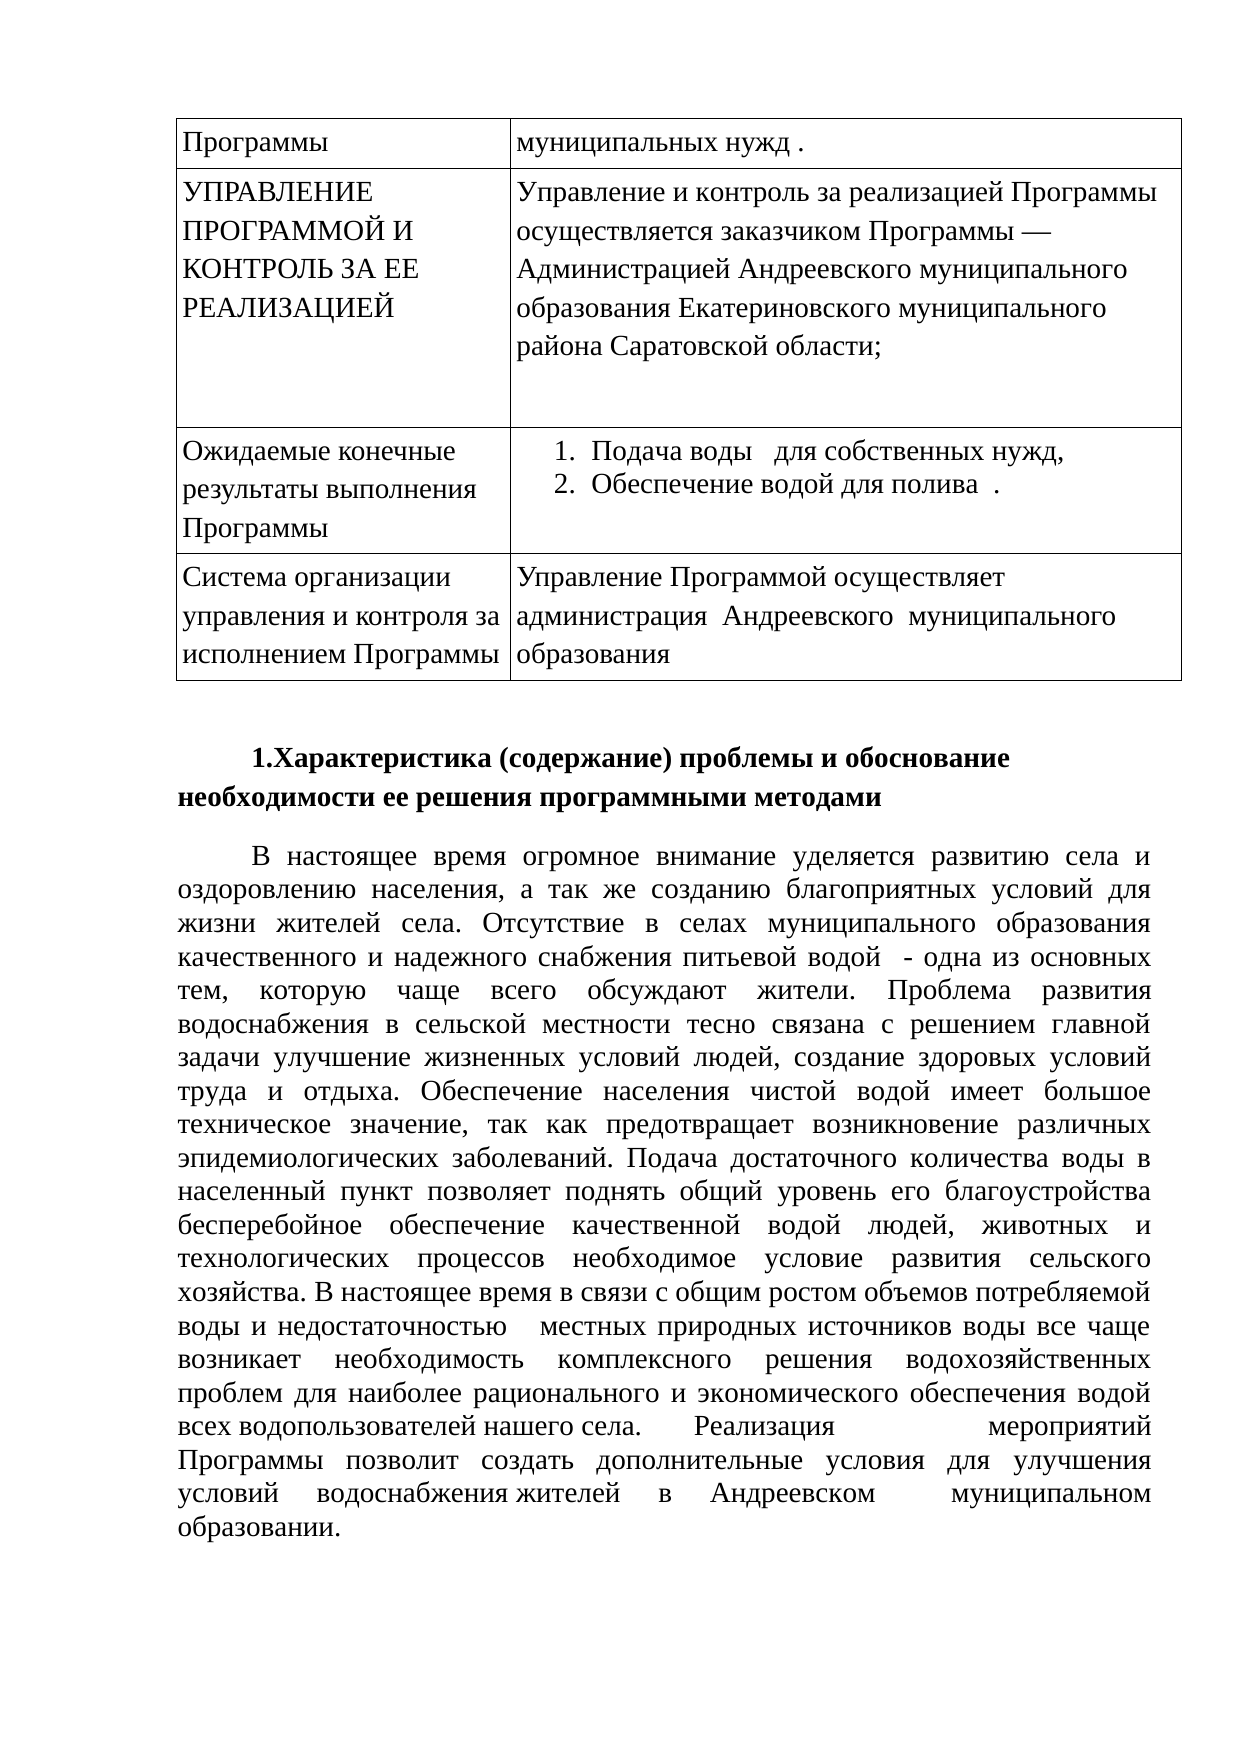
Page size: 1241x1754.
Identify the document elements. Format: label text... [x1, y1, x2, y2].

table_cell Управление и контроль за реализацией Программы осуществляется заказчиком Программы — Администрацией Андреевского муниципального образования Екатериновского муниципального района Саратовской области; [511, 169, 1181, 426]
text В настоящее время огромное внимание уделяется развитию села и оздоровлению населения, а так же созданию благоприятных условий для жизни жителей села. Отсутствие в селах муниципального образования качественного и надежного снабжения питьевой водой - одна из основных тем, которую чаще всего обсуждают жители. Проблема развития водоснабжения в сельской местности тесно связана с решением главной задачи улучшение жизненных условий людей, создание здоровых условий труда и отдыха. Обеспечение населения чистой водой имеет большое техническое значение, так как предотвращает возникновение различных эпидемиологических заболеваний. Подача достаточного количества воды в населенный пункт позволяет поднять общий уровень его благоустройства бесперебойное обеспечение качественной водой людей, животных и технологических процессов необходимое условие развития сельского хозяйства. В настоящее время в связи с общим ростом объемов потребляемой воды и недостаточностью местных природных источников воды все чаще возникает необходимость комплексного решения водохозяйственных проблем для наиболее рационального и экономического обеспечения водой всех водопользователей нашего села. Реализация мероприятий Программы позволит создать дополнительные условия для улучшения условий водоснабжения жителей в Андреевском муниципальном образовании. [177, 838, 1152, 1542]
table_cell Управление Программой осуществляет администрация Андреевского муниципального образования [511, 554, 1181, 680]
table_cell Подача воды для собственных нужд, Обеспечение водой для полива . [511, 428, 1181, 553]
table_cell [177, 119, 510, 168]
text 1.Характеристика (содержание) проблемы и обоснование необходимости ее решения программными методами [177, 740, 1152, 812]
table_cell УПРАВЛЕНИЕ ПРОГРАММОЙ И КОНТРОЛЬ ЗА ЕЕ РЕАЛИЗАЦИЕЙ [177, 169, 510, 426]
table_cell Система организации управления и контроля за исполнением Программы [177, 554, 510, 680]
table_cell Ожидаемые конечные результаты выполнения Программы [177, 428, 510, 553]
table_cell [511, 119, 1181, 168]
